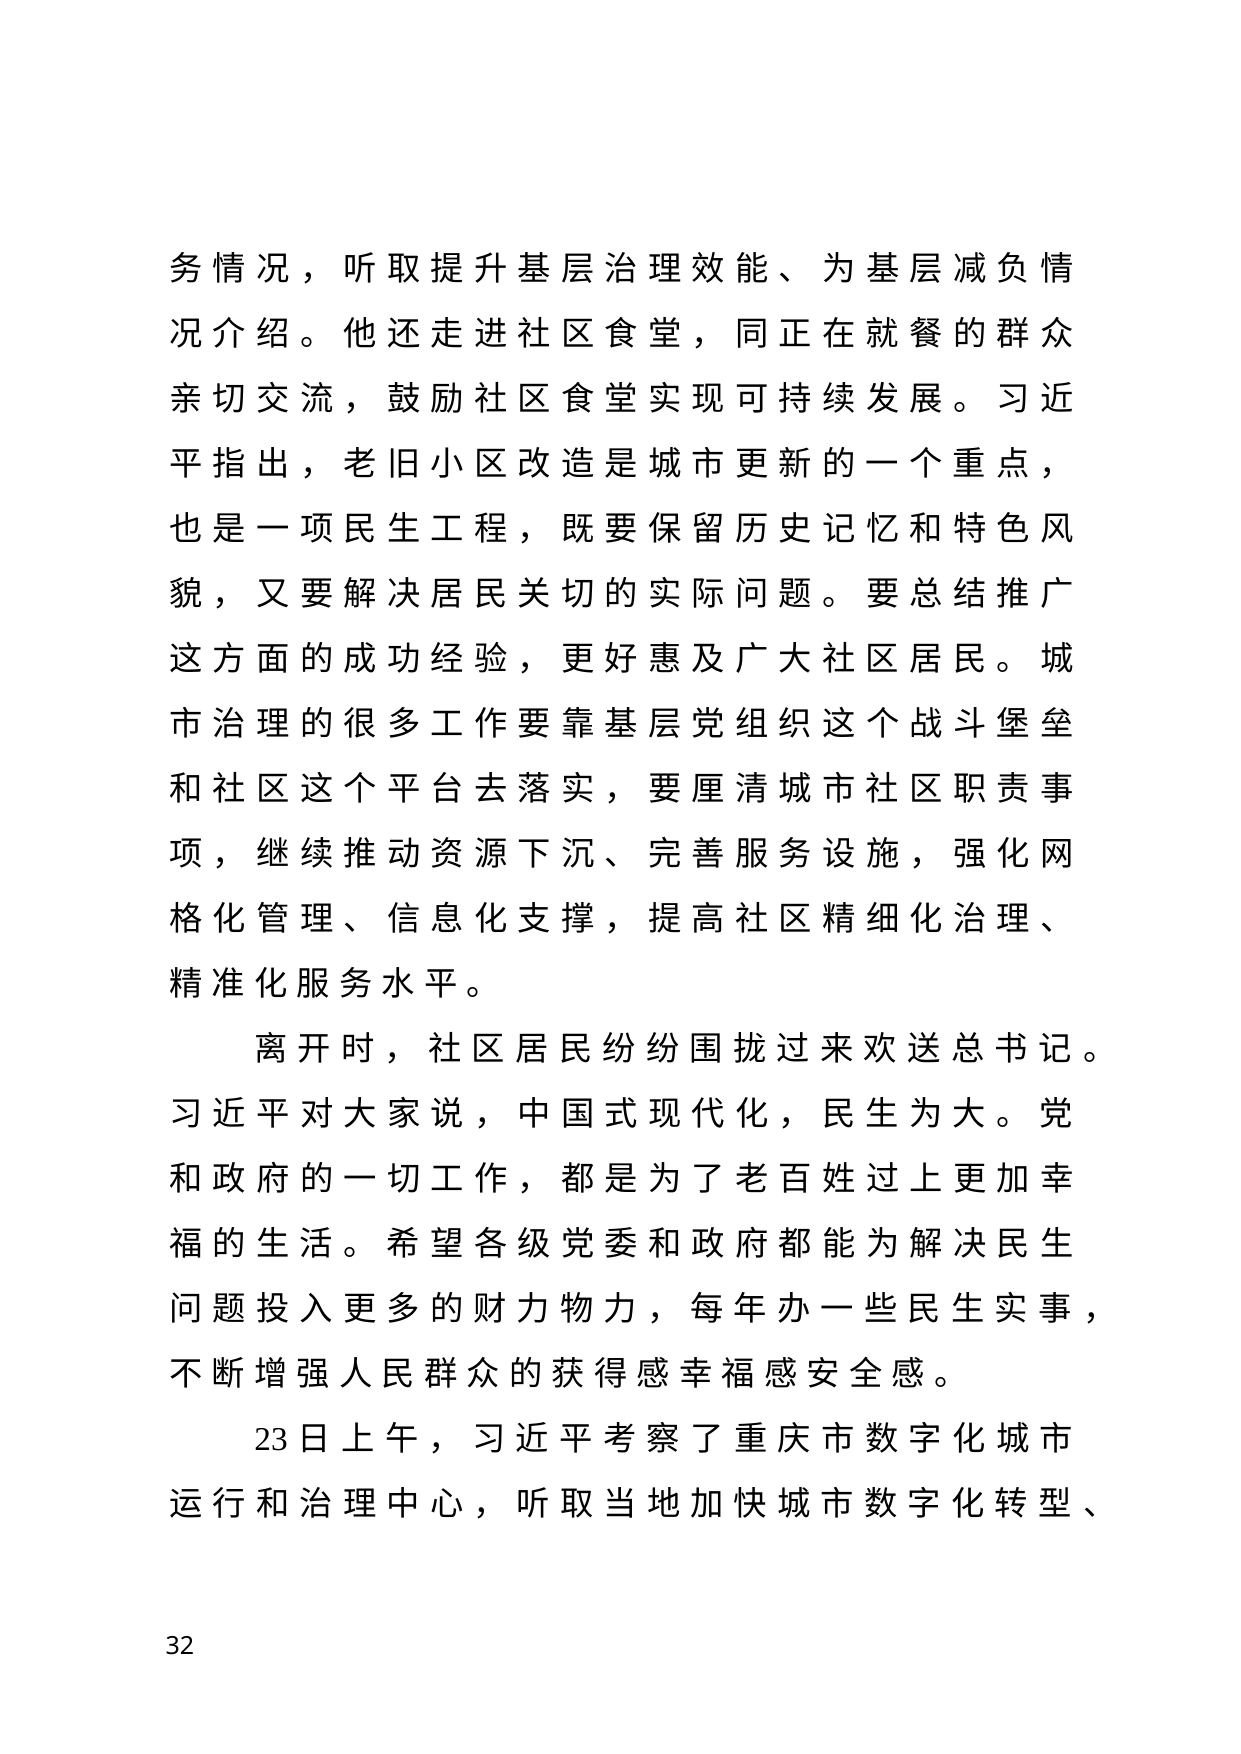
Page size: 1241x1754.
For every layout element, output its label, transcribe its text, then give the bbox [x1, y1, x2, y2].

text 离开时，社区居民纷纷围拢过来欢送总书记。习近平对大家说，中国式现代化，民生为大。党和政府的一切工作，都是为了老百姓过上更加幸福的生活。希望各级党委和政府都能为解决民生问题投入更多的财力物力，每年办一些民生实事，不断增强人民群众的获得感幸福感安全感。 [169, 1013, 1083, 1403]
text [169, 233, 1083, 1013]
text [169, 1403, 1083, 1533]
